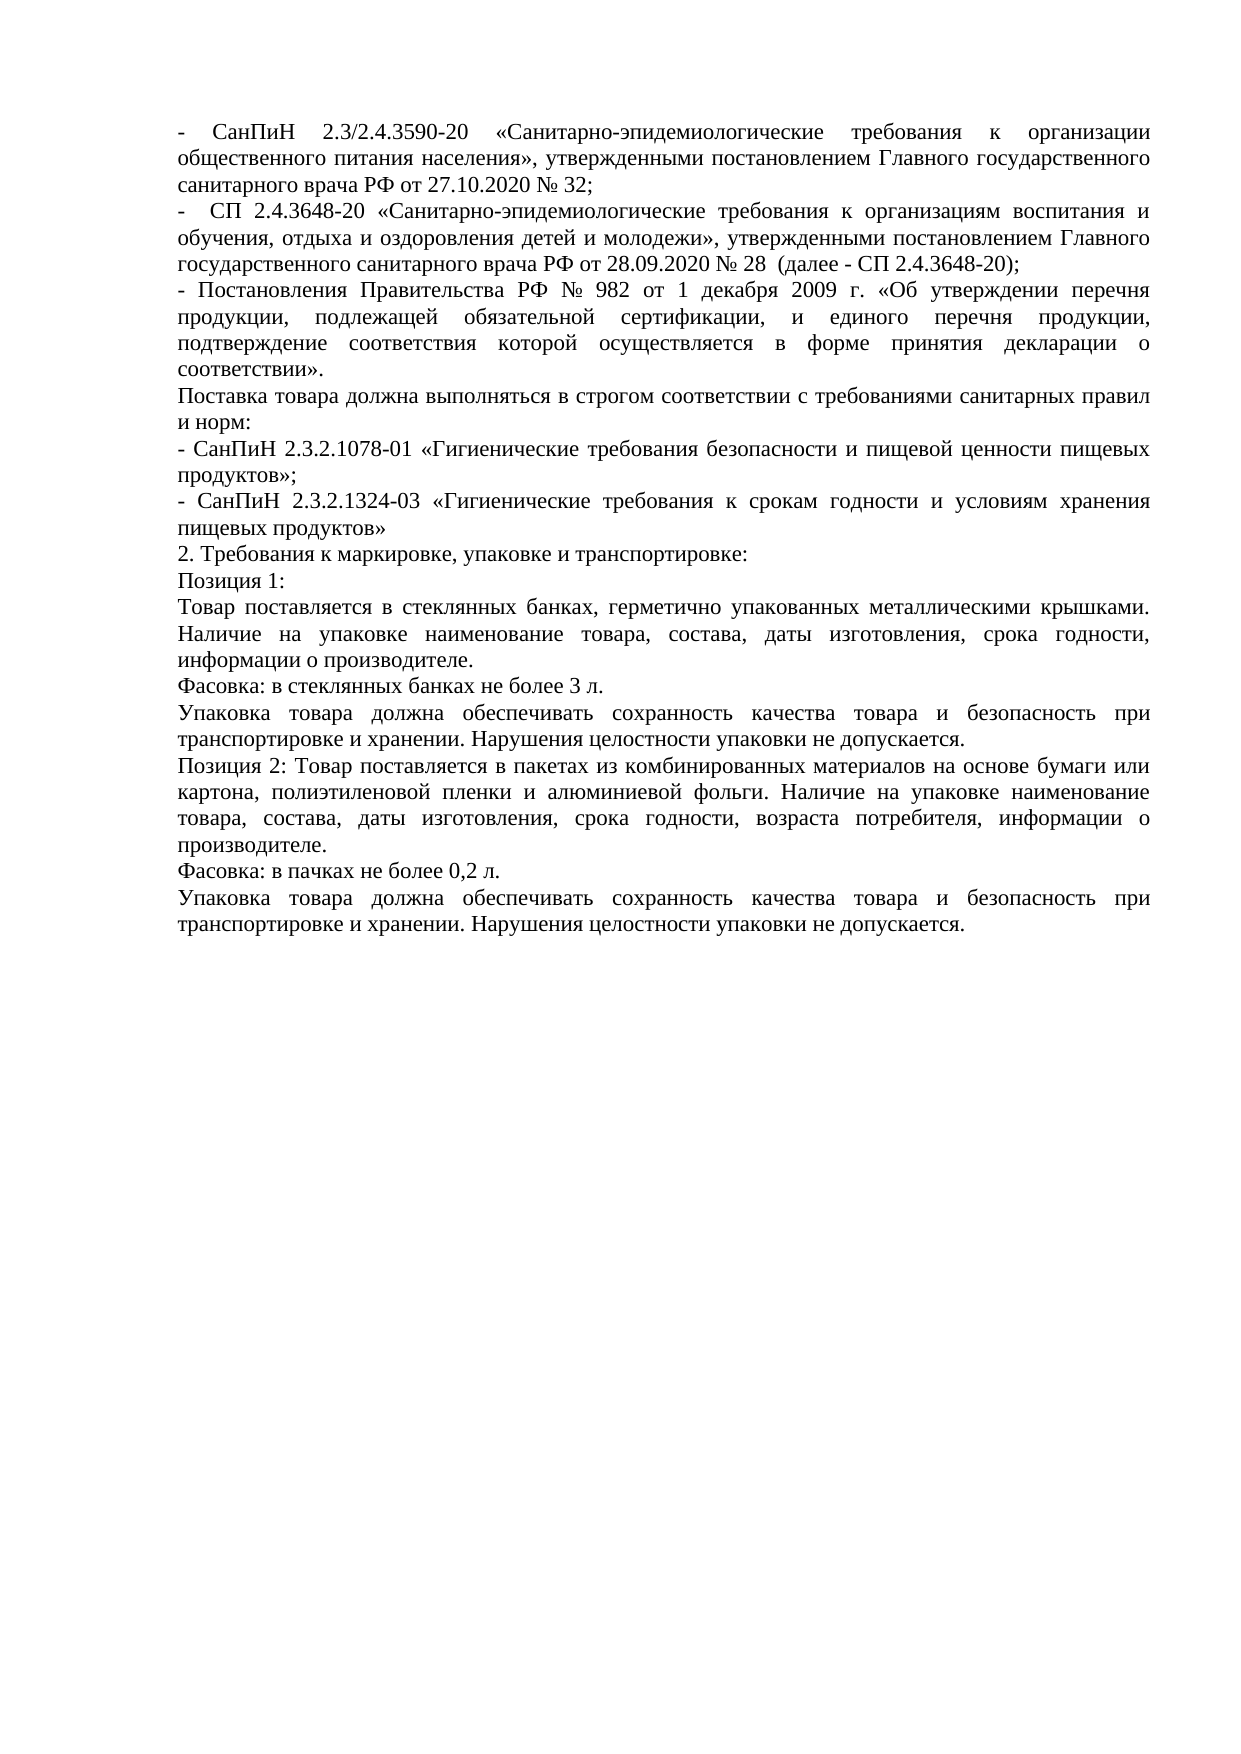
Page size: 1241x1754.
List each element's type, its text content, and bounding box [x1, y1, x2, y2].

text Фасовка: в пачках не более 0,2 л. [177, 857, 1152, 884]
text Поставка товара должна выполняться в строгом соответствии с требованиями санитарных правил и норм: [177, 382, 1152, 435]
text Упаковка товара должна обеспечивать сохранность качества товара и безопасность при транспортировке и хранении. Нарушения целостности упаковки не допускается. [177, 884, 1152, 936]
text - Постановления Правительства РФ № 982 от 1 декабря 2009 г. «Об утверждении перечня продукции, подлежащей обязательной сертификации, и единого перечня продукции, подтверждение соответствия которой осуществляется в форме принятия декларации о соответствии». [177, 276, 1152, 382]
text - СП 2.4.3648-20 «Санитарно-эпидемиологические требования к организациям воспитания и обучения, отдыха и оздоровления детей и молодежи», утвержденными постановлением Главного государственного санитарного врача РФ от 28.09.2020 № 28 (далее - СП 2.4.3648-20); [177, 197, 1152, 276]
text Фасовка: в стеклянных банках не более 3 л. [177, 672, 1152, 699]
text Позиция 1: [177, 567, 1152, 593]
text Позиция 2: Товар поставляется в пакетах из комбинированных материалов на основе бумаги или картона, полиэтиленовой пленки и алюминиевой фольги. Наличие на упаковке наименование товара, состава, даты изготовления, срока годности, возраста потребителя, информации о производителе. [177, 752, 1152, 857]
text - СанПиН 2.3.2.1078-01 «Гигиенические требования безопасности и пищевой ценности пищевых продуктов»; [177, 435, 1152, 487]
text 2. Требования к маркировке, упаковке и транспортировке: [177, 540, 1152, 567]
text - СанПиН 2.3/2.4.3590-20 «Санитарно-эпидемиологические требования к организации общественного питания населения», утвержденными постановлением Главного государственного санитарного врача РФ от 27.10.2020 № 32; [177, 118, 1152, 197]
text Упаковка товара должна обеспечивать сохранность качества товара и безопасность при транспортировке и хранении. Нарушения целостности упаковки не допускается. [177, 699, 1152, 752]
text Товар поставляется в стеклянных банках, герметично упакованных металлическими крышками. Наличие на упаковке наименование товара, состава, даты изготовления, срока годности, информации о производителе. [177, 593, 1152, 672]
text - СанПиН 2.3.2.1324-03 «Гигиенические требования к срокам годности и условиям хранения пищевых продуктов» [177, 488, 1152, 540]
